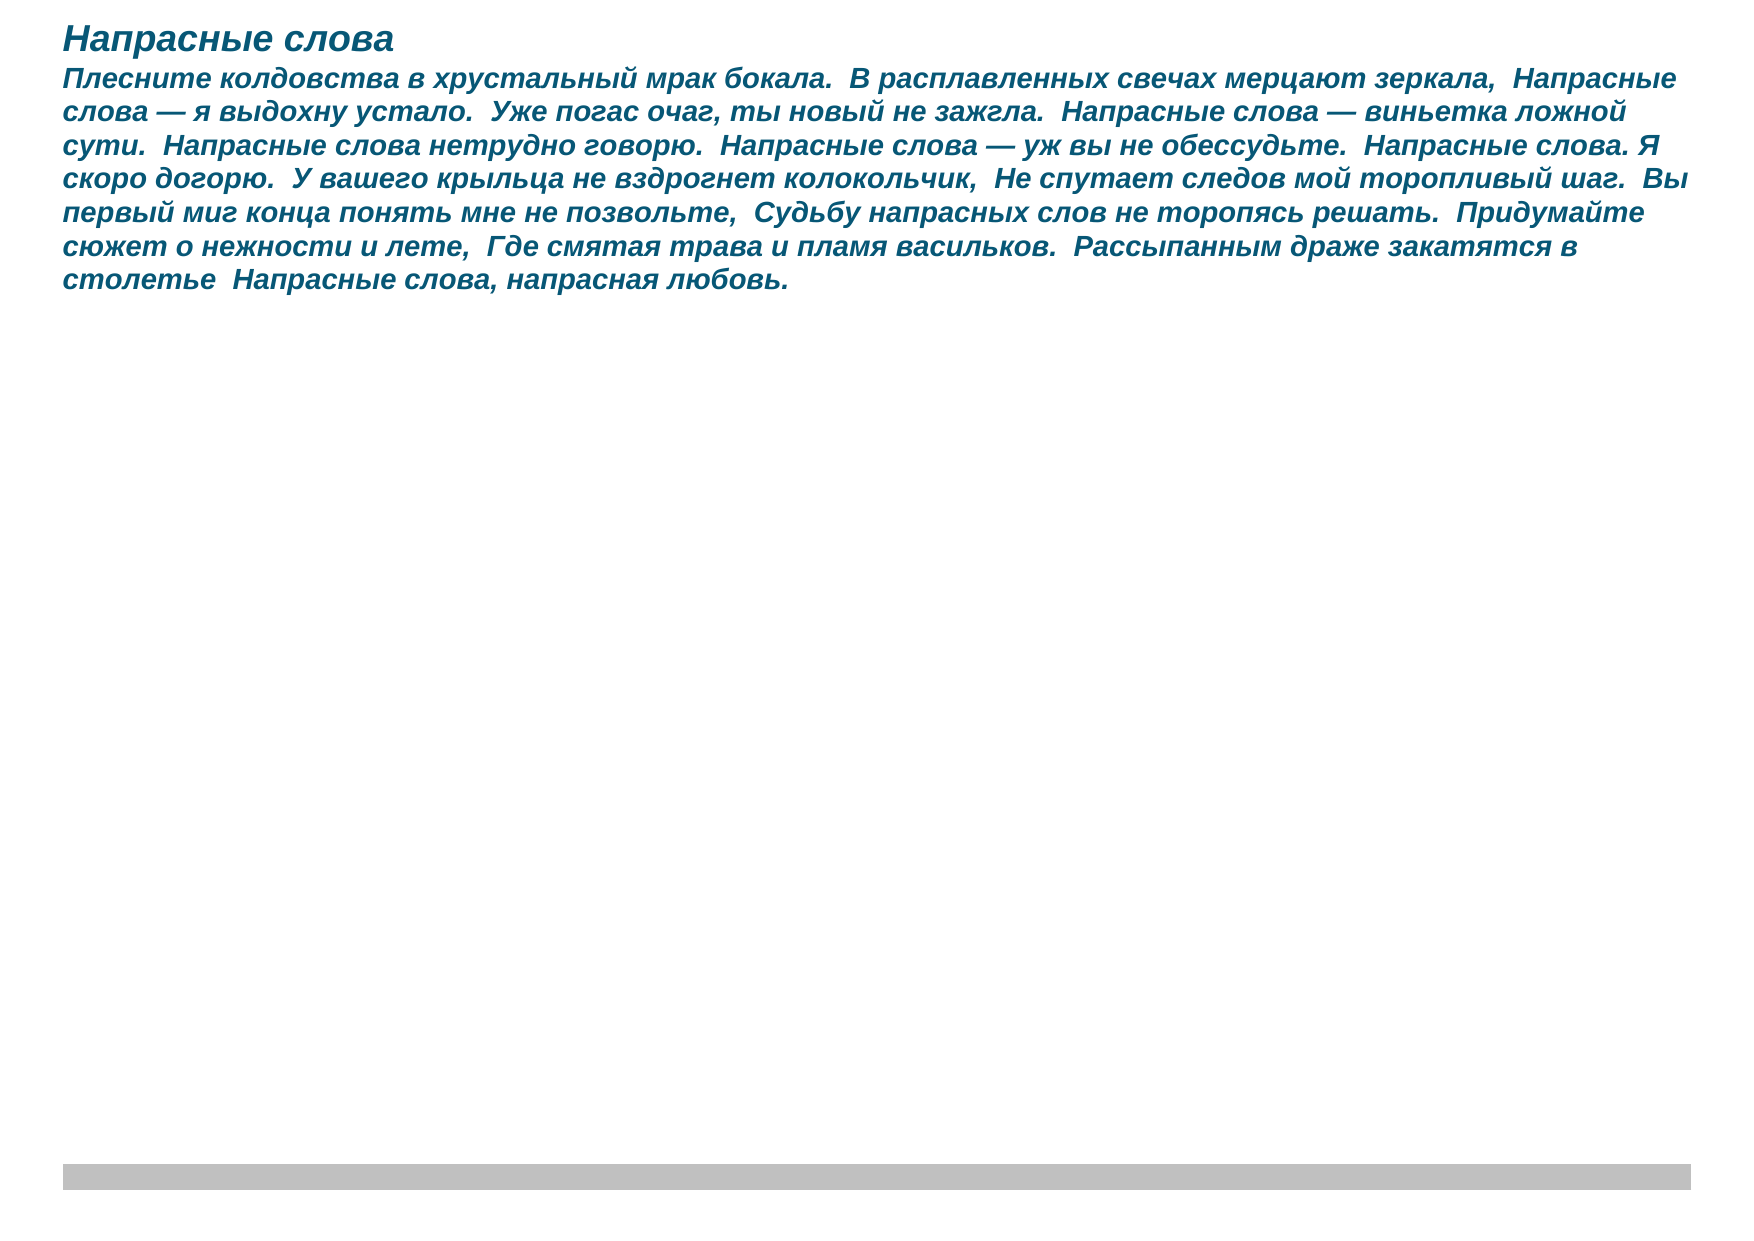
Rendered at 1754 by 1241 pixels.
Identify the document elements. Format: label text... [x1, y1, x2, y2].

subtitle Напрасные слова [62, 17, 1691, 60]
text Плесните колдовства в хрустальный мрак бокала. [62, 61, 1691, 296]
